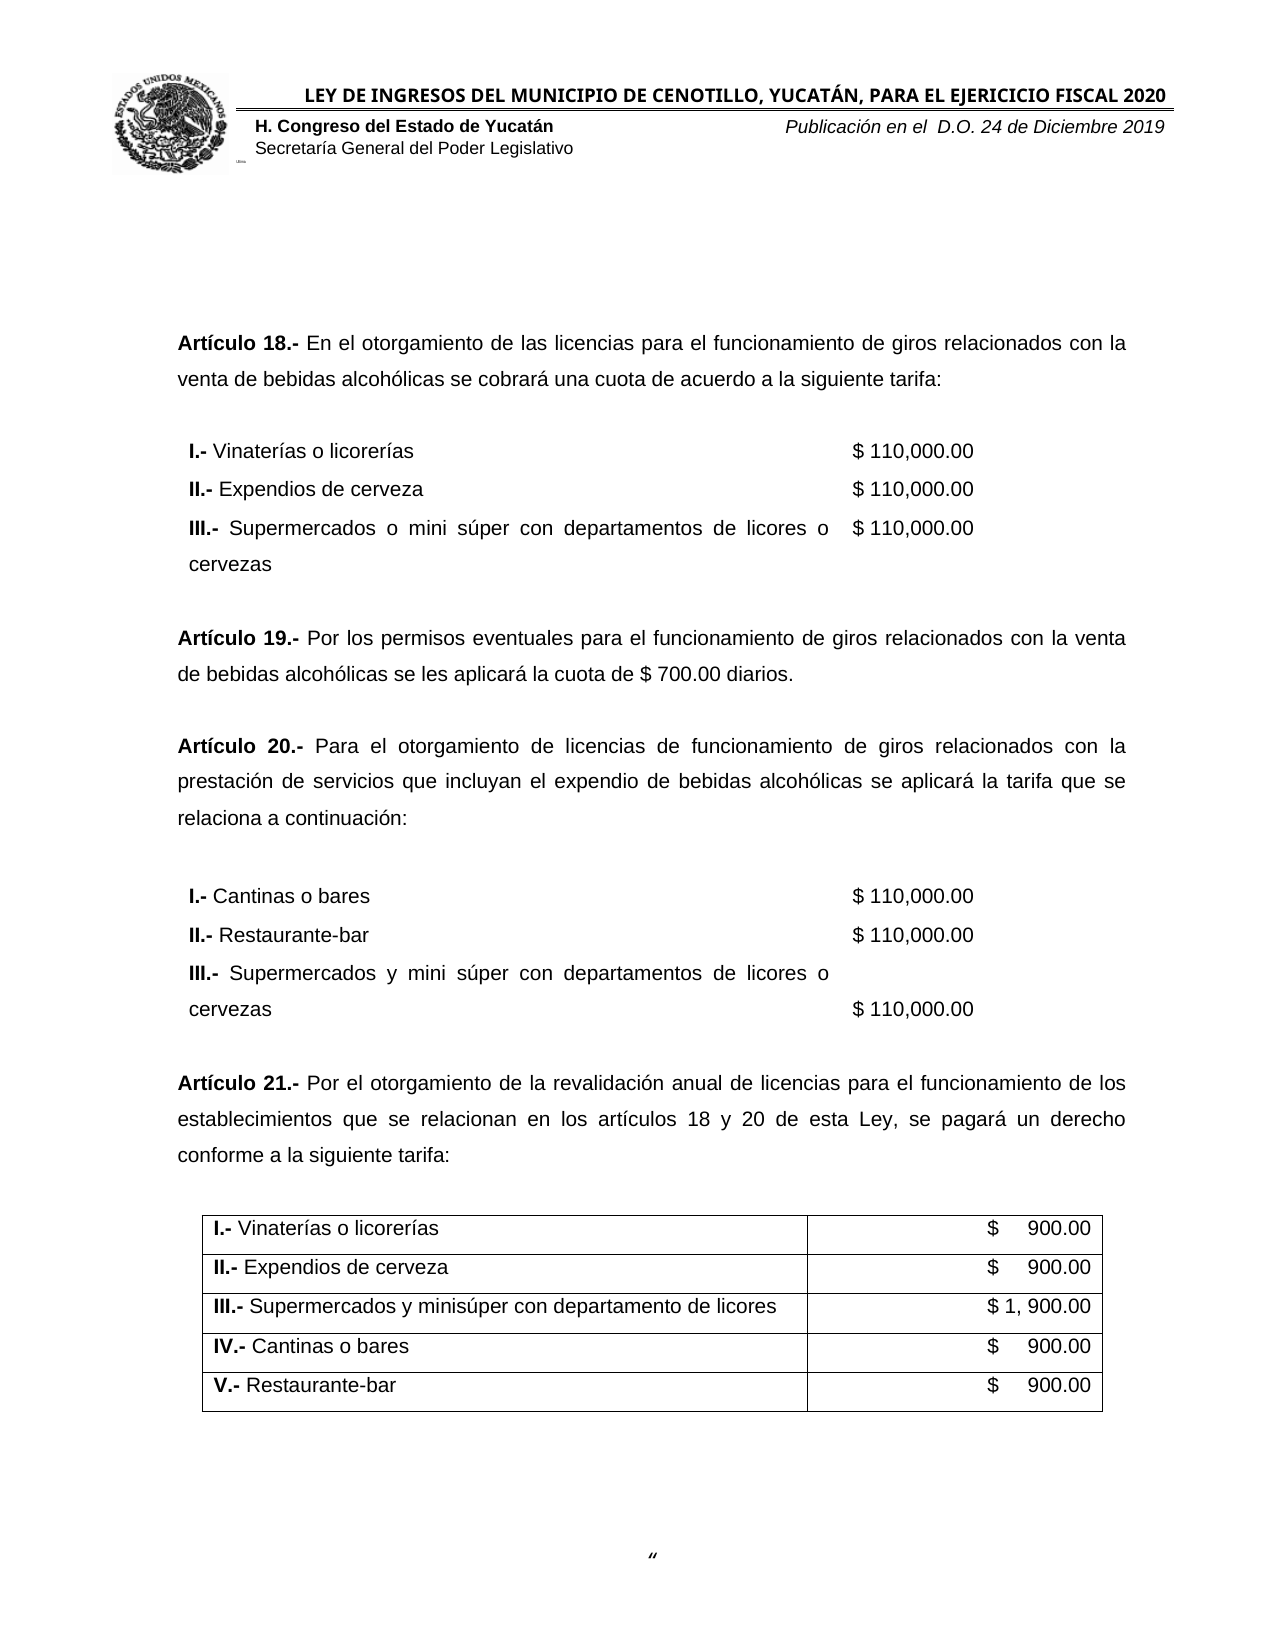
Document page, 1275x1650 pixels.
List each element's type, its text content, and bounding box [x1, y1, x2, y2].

table_cell II.- Expendios de cerveza [177, 477, 841, 516]
table_cell $ 110,000.00 [841, 961, 1097, 1035]
text Artículo 19.- Por los permisos eventuales para el funcionamiento de giros relacionados con la venta de bebidas alcohólicas se les aplicará la cuota de $ 700.00 diarios. [177, 626, 1127, 686]
table_cell V.- Restaurante-bar [203, 1373, 807, 1411]
table_cell $ 900.00 [808, 1255, 1102, 1293]
text Artículo 18.- En el otorgamiento de las licencias para el funcionamiento de giros relacionados con la venta de bebidas alcohólicas se cobrará una cuota de acuerdo a la siguiente tarifa: [177, 331, 1127, 391]
table_header I.- Vinaterías o licorerías [177, 439, 841, 477]
table_header $ 110,000.00 [841, 884, 1097, 923]
table_cell $ 110,000.00 [841, 516, 1097, 590]
table_cell $ 110,000.00 [841, 477, 1097, 516]
table_cell II.- Restaurante-bar [177, 923, 841, 961]
table_header $ 900.00 [808, 1216, 1102, 1254]
table_cell $ 1, 900.00 [808, 1294, 1102, 1332]
table_cell IV.- Cantinas o bares [203, 1334, 807, 1372]
text Artículo 20.- Para el otorgamiento de licencias de funcionamiento de giros relacionados con la prestación de servicios que incluyan el expendio de bebidas alcohólicas se aplicará la tarifa que se relaciona a continuación: [177, 733, 1127, 829]
table_header $ 110,000.00 [841, 439, 1097, 477]
text Artículo 21.- Por el otorgamiento de la revalidación anual de licencias para el funcionamiento de los establecimientos que se relacionan en los artículos 18 y 20 de esta Ley, se pagará un derecho conforme a la siguiente tarifa: [177, 1071, 1127, 1167]
table_cell $ 110,000.00 [841, 923, 1097, 961]
table_cell III.- Supermercados y minisúper con departamento de licores [203, 1294, 807, 1332]
table_cell $ 900.00 [808, 1334, 1102, 1372]
table_cell $ 900.00 [808, 1373, 1102, 1411]
table_cell III.- Supermercados o mini súper con departamentos de licores o cervezas [177, 516, 841, 590]
table_header I.- Vinaterías o licorerías [203, 1216, 807, 1254]
table_header I.- Cantinas o bares [177, 884, 841, 923]
table_cell II.- Expendios de cerveza [203, 1255, 807, 1293]
table_cell III.- Supermercados y mini súper con departamentos de licores o cervezas [177, 961, 841, 1035]
